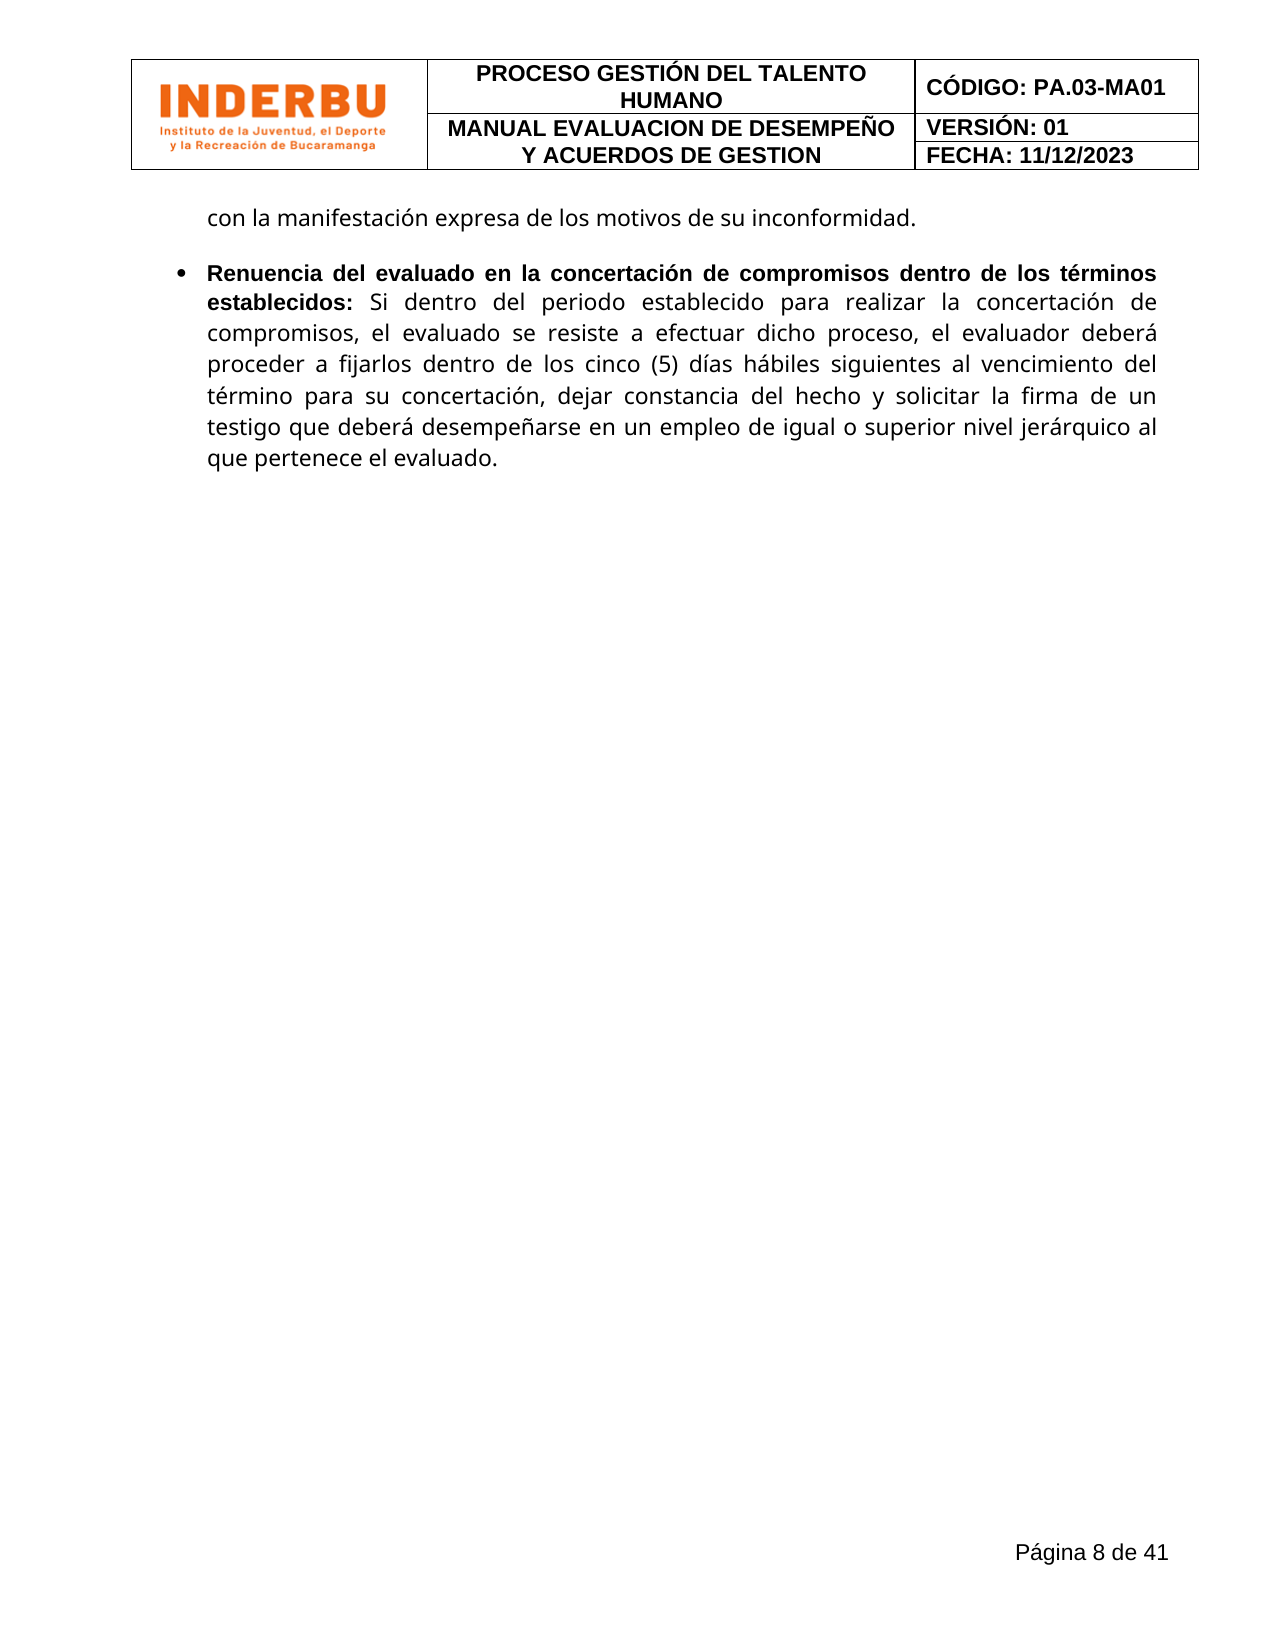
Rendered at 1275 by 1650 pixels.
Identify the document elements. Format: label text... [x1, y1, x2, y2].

picture [151, 71, 407, 158]
list Renuencia del evaluado en la concertación de compromisos dentro de los términos establecidos: Si dentro del periodo establecido para realizar la concertación de compromisos, el evaluado se resiste a efectuar dicho proceso, el evaluador deberá proceder a fijarlos dentro de los cinco (5) días hábiles siguientes al vencimiento del término para su concertación, dejar constancia del hecho y solicitar la firma de un testigo que deberá desempeñarse en un empleo de igual o superior nivel jerárquico al que pertenece el evaluado. [177, 259, 1158, 473]
